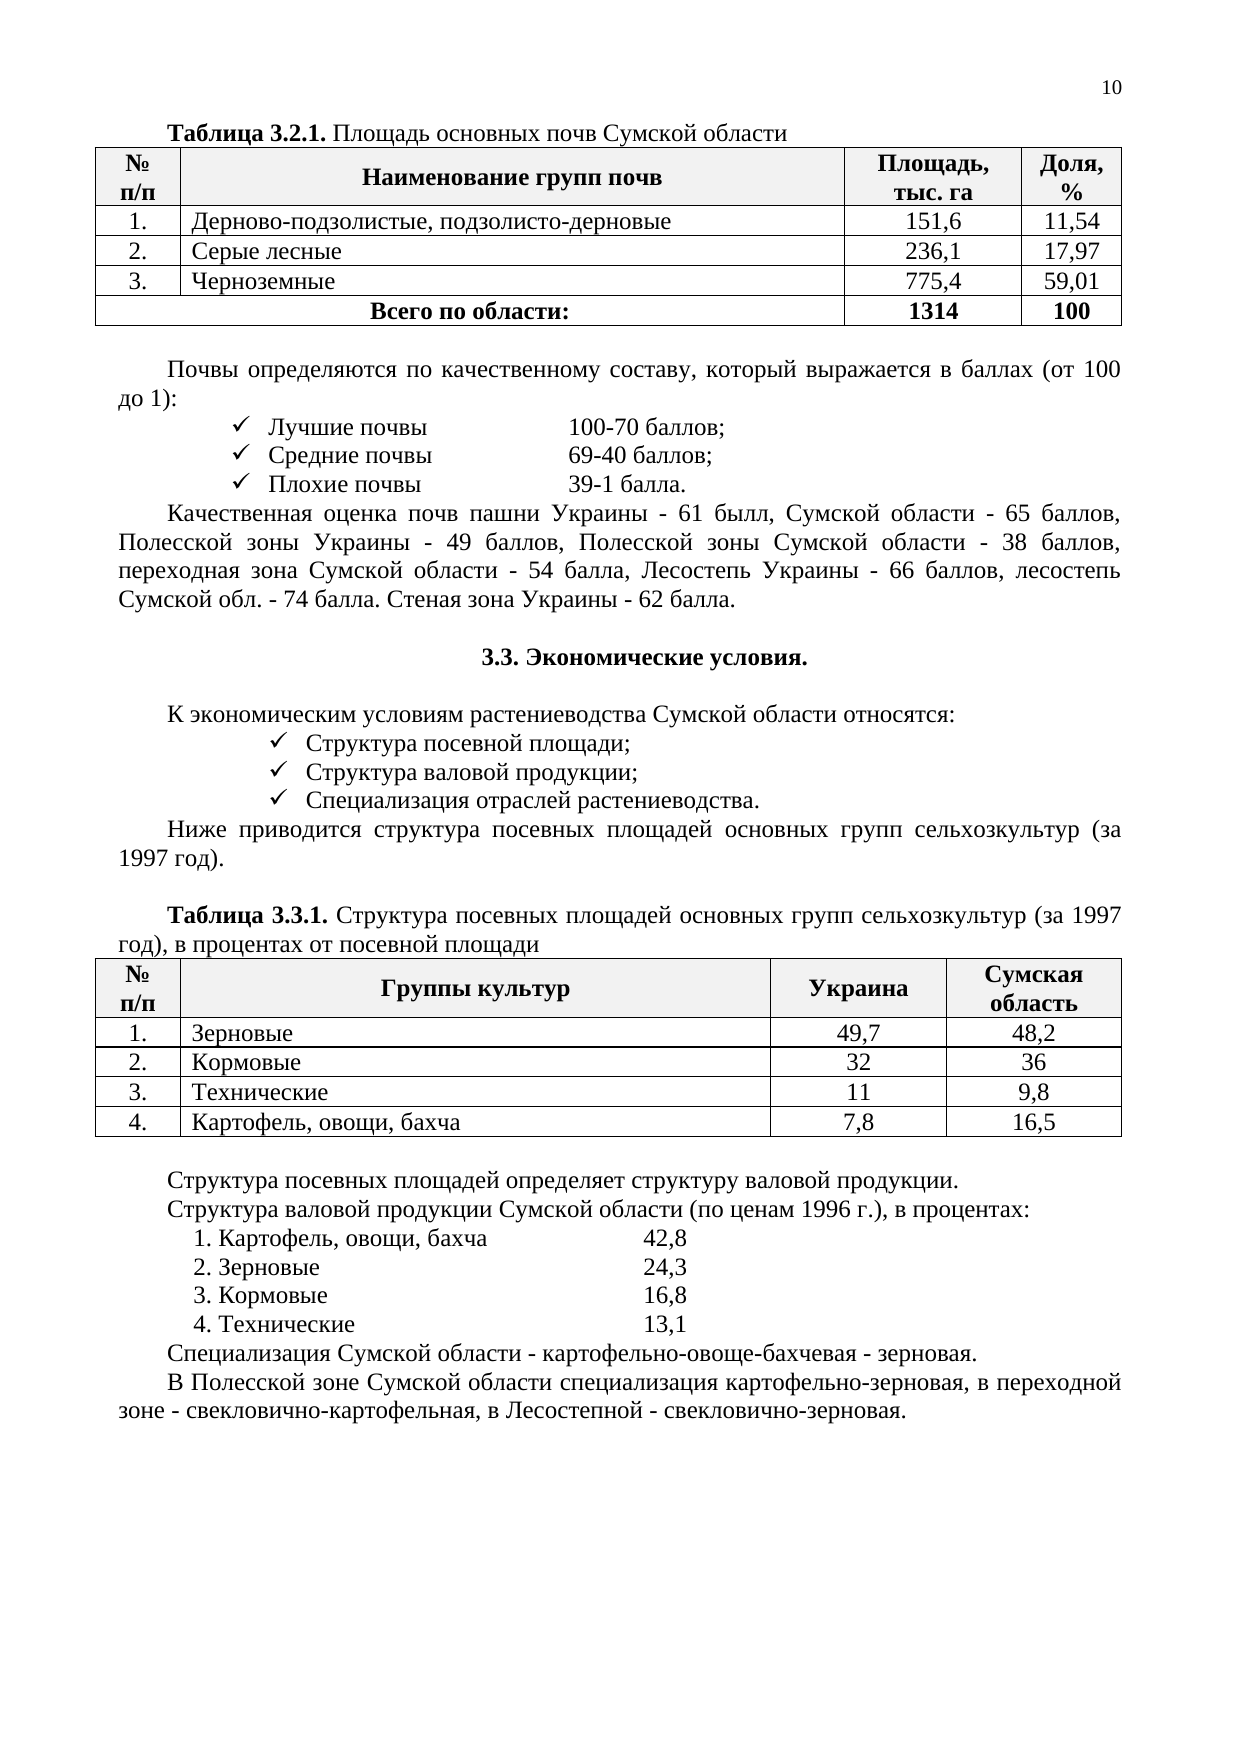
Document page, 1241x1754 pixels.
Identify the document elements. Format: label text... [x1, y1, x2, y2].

table_cell 1314 [845, 296, 1021, 324]
table_cell 3. [96, 266, 180, 295]
table_cell 16,5 [947, 1107, 1121, 1136]
text Таблица 3.3.1. Структура посевных площадей основных групп сельхозкультур (за 1997 год), в процентах от посевной площади [118, 901, 1122, 958]
text Качественная оценка почв пашни Украины - 61 былл, Сумской области - 65 баллов, Полесской зоны Украины - 49 баллов, Полесской зоны Сумской области - 38 баллов, переходная зона Сумской области - 54 балла, Лесостепь Украины - 66 баллов, лесостепь Сумской обл. - 74 балла. Стеная зона Украины - 62 балла. [118, 498, 1122, 613]
list Средние почвы 69-40 баллов; [231, 441, 1122, 469]
table_cell 100 [1022, 296, 1121, 324]
table_cell Картофель, овощи, бахча [181, 1107, 770, 1136]
text 3. Кормовые 16,8 [118, 1281, 1122, 1309]
table_cell 17,97 [1022, 236, 1121, 265]
table_header Украина [771, 959, 946, 1017]
table_cell 4. [96, 1107, 180, 1136]
table_cell 1. [96, 1018, 180, 1046]
text 2. Зерновые 24,3 [118, 1252, 1122, 1281]
list Структура валовой продукции; [268, 757, 1122, 786]
list Плохие почвы 39-1 балла. [231, 469, 1122, 498]
table_header Доля, % [1022, 148, 1121, 205]
text Структура посевных площадей определяет структуру валовой продукции. [118, 1166, 1122, 1194]
table_cell 1. [96, 206, 180, 235]
text Почвы определяются по качественному составу, который выражается в баллах (от 100 до 1): [118, 354, 1122, 412]
table_cell 236,1 [845, 236, 1021, 265]
table_cell Серые лесные [181, 236, 844, 265]
table_header Площадь, тыс. га [845, 148, 1021, 205]
text В Полесской зоне Сумской области специализация картофельно-зерновая, в переходной зоне - свекловично-картофельная, в Лесостепной - свекловично-зерновая. [118, 1367, 1122, 1424]
list Специализация отраслей растениеводства. [268, 786, 1122, 814]
table_header Сумская область [947, 959, 1121, 1017]
table_cell 3. [96, 1077, 180, 1106]
list Лучшие почвы 100-70 баллов; [231, 412, 1122, 441]
text 1. Картофель, овощи, бахча 42,8 [118, 1223, 1122, 1252]
table_cell 2. [96, 236, 180, 265]
table_cell 151,6 [845, 206, 1021, 235]
table_cell 9,8 [947, 1077, 1121, 1106]
text Специализация Сумской области - картофельно-овоще-бахчевая - зерновая. [118, 1338, 1122, 1367]
text Ниже приводится структура посевных площадей основных групп сельхозкультур (за 1997 год). [118, 814, 1122, 872]
table_cell Черноземные [181, 266, 844, 295]
table_cell 59,01 [1022, 266, 1121, 295]
table_cell Всего по области: [96, 296, 844, 324]
table_cell Технические [181, 1077, 770, 1106]
table_header Наименование групп почв [181, 148, 844, 205]
table_cell 7,8 [771, 1107, 946, 1136]
table_header № п/п [96, 959, 180, 1017]
table_cell 2. [96, 1048, 180, 1076]
table_header № п/п [96, 148, 180, 205]
text 4. Технические 13,1 [118, 1309, 1122, 1338]
table_cell 49,7 [771, 1018, 946, 1046]
table_cell Дерново-подзолистые, подзолисто-дерновые [181, 206, 844, 235]
table_cell 775,4 [845, 266, 1021, 295]
text Структура валовой продукции Сумской области (по ценам 1996 г.), в процентах: [118, 1194, 1122, 1223]
table_cell 11 [771, 1077, 946, 1106]
table_cell Кормовые [181, 1048, 770, 1076]
table_cell 32 [771, 1048, 946, 1076]
table_cell 11,54 [1022, 206, 1121, 235]
table_header Группы культур [181, 959, 770, 1017]
table_cell 48,2 [947, 1018, 1121, 1046]
text К экономическим условиям растениеводства Сумской области относятся: [118, 699, 1122, 728]
table_cell Зерновые [181, 1018, 770, 1046]
list Структура посевной площади; [268, 728, 1122, 757]
text Таблица 3.2.1. Площадь основных почв Сумской области [118, 118, 1122, 147]
text 3.3. Экономические условия. [118, 642, 1122, 671]
table_cell 36 [947, 1048, 1121, 1076]
